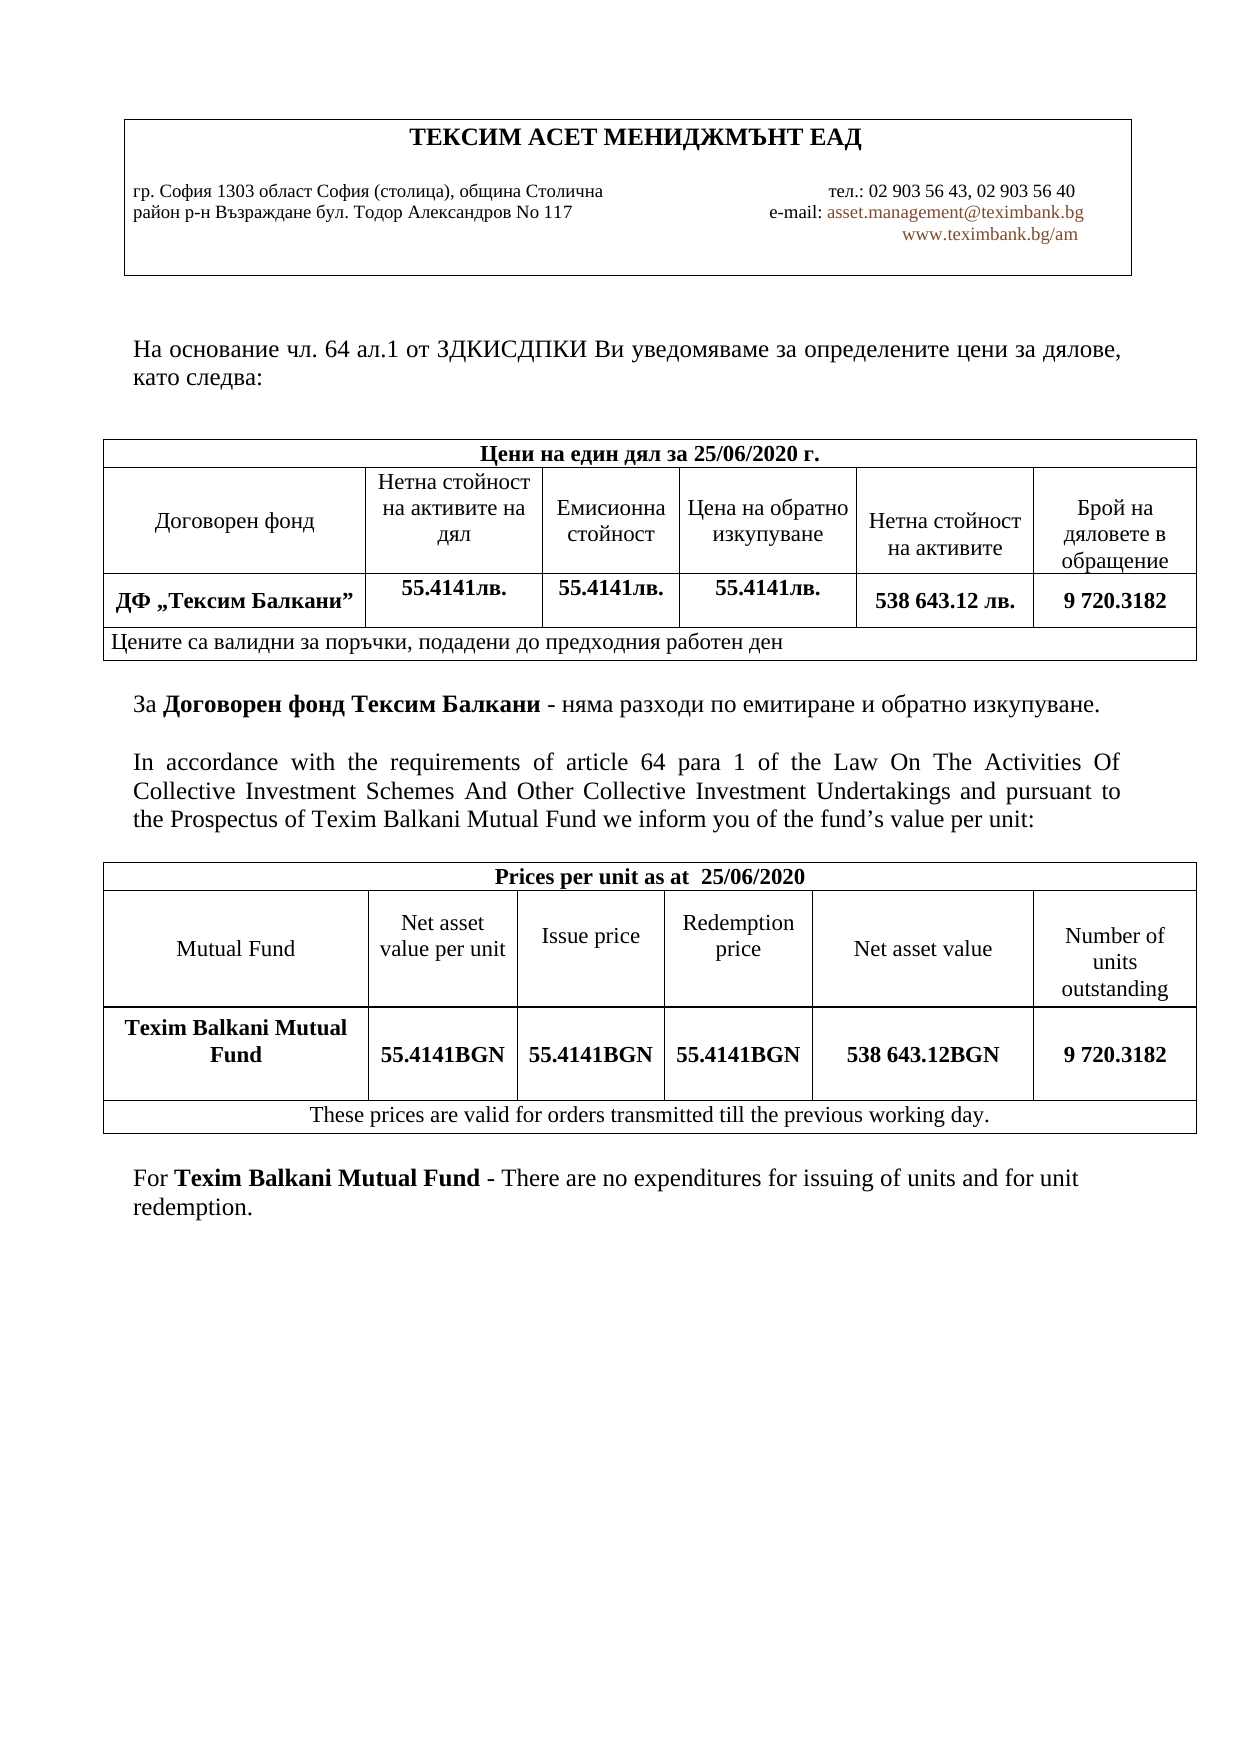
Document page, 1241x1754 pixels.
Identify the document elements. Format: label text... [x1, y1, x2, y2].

table_cell 55.4141BGN [369, 1008, 517, 1100]
table_cell 538 643.12BGN [813, 1008, 1033, 1100]
table_cell 538 643.12 лв. [857, 574, 1033, 627]
table_header Prices per unit as at 25/06/2020 [104, 863, 1196, 889]
table_cell Redemption price [665, 891, 812, 1006]
table_cell Нетна стойност на активите [857, 468, 1033, 573]
table_cell Net asset value per unit [369, 891, 517, 1006]
table_cell 55.4141лв. [680, 574, 856, 627]
table_cell 55.4141лв. [543, 574, 679, 627]
text За Договорен фонд Тексим Балкани - няма разходи по емитиране и обратно изкупуване. [133, 689, 1122, 718]
table_cell Нетна стойност на активите на дял [366, 468, 542, 573]
table_cell 9 720.3182 [1034, 1008, 1196, 1100]
table_cell 55.4141BGN [518, 1008, 664, 1100]
table_header Цени на един дял за 25/06/2020 г. [104, 440, 1196, 467]
table_cell 9 720.3182 [1034, 574, 1196, 627]
table_cell Net asset value [813, 891, 1033, 1006]
table_cell These prices are valid for orders transmitted till the previous working day. [104, 1101, 1196, 1133]
table_cell Texim Balkani Mutual Fund [104, 1008, 368, 1100]
table_cell Цените са валидни за поръчки, подадени до предходния работен ден [104, 628, 1196, 660]
table_cell ДФ „Тексим Балкани” [104, 574, 365, 627]
text In accordance with the requirements of article 64 para 1 of the Law On The Activities Of Collective Investment Schemes And Other Collective Investment Undertakings and pursuant to the Prospectus of Texim Balkani Mutual Fund we inform you of the fund’s value per unit: [133, 747, 1122, 833]
text For Texim Balkani Mutual Fund - There are no expenditures for issuing of units and for unit redemption. [133, 1163, 1122, 1220]
table_cell Брой на дяловете в обращение [1034, 468, 1196, 573]
table_cell Цена на обратно изкупуване [680, 468, 856, 573]
text ТЕКСИМ АСЕТ МЕНИДЖМЪНТ ЕАД [125, 120, 1131, 151]
text На основание чл. 64 ал.1 от ЗДКИСДПКИ Ви уведомяваме за определените цени за дялове, като следва: [133, 334, 1122, 391]
table_cell Issue price [518, 891, 664, 1006]
table_cell Емисионна стойност [543, 468, 679, 573]
table_cell Mutual Fund [104, 891, 368, 1006]
text гр. София 1303 област София (столица), община Столична тел.: 02 903 56 43, 02 903 56 40 район р-н Възраждане бул. Тодор Александров No 117 e-mail: asset.management@teximbank.bg [133, 180, 1122, 223]
table_cell Договорен фонд [104, 468, 365, 573]
table_cell 55.4141лв. [366, 574, 542, 627]
table_cell 55.4141BGN [665, 1008, 812, 1100]
table_cell Number of units outstanding [1034, 891, 1196, 1006]
text www.teximbank.bg/am [133, 223, 1122, 244]
